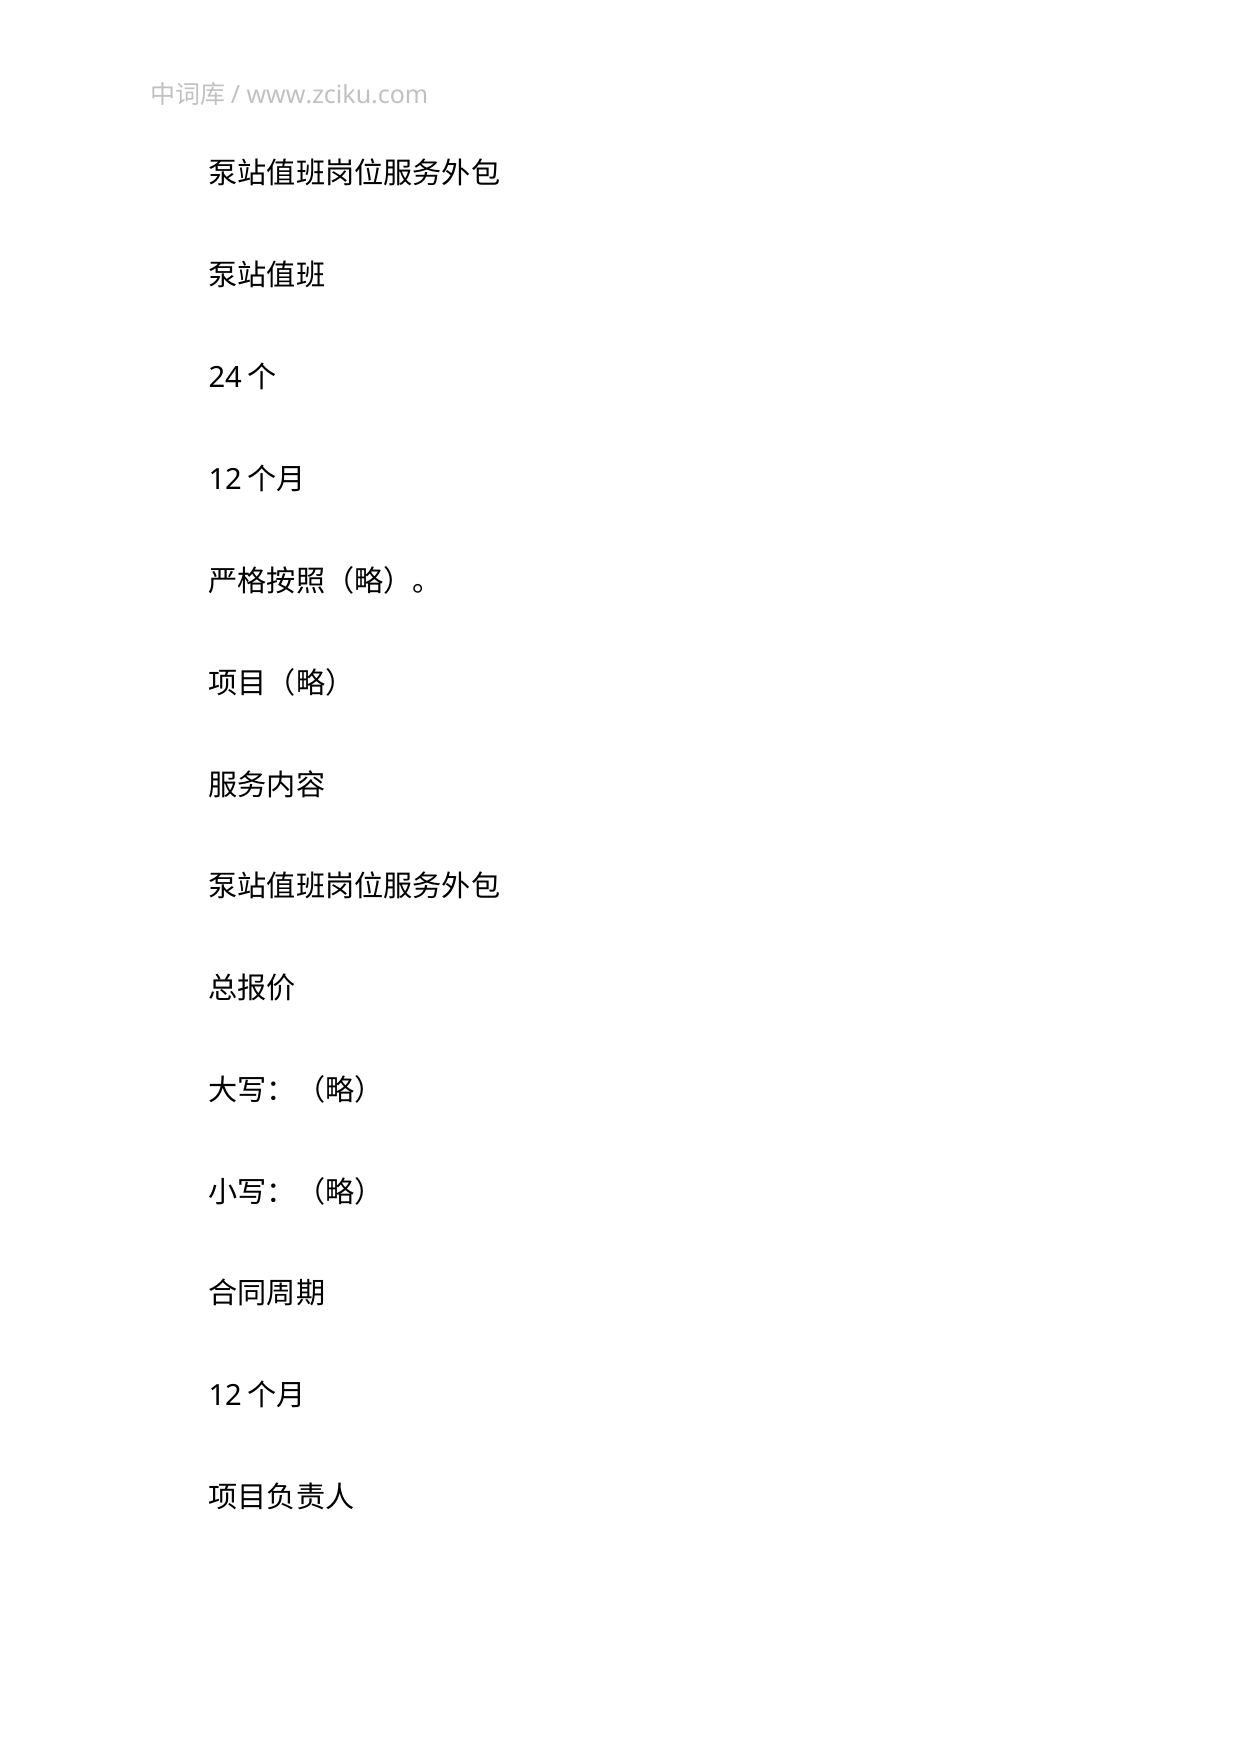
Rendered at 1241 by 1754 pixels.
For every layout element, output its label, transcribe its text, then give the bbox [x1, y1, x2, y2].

text 服务内容 [150, 761, 1090, 803]
text 泵站值班 [150, 252, 1090, 294]
text 泵站值班岗位服务外包 [150, 150, 1090, 192]
text 24个 [150, 353, 1090, 396]
text 合同周期 [150, 1270, 1090, 1312]
text 小写：（略） [150, 1168, 1090, 1210]
text 泵站值班岗位服务外包 [150, 863, 1090, 905]
text 总报价 [150, 964, 1090, 1007]
text 12个月 [150, 1372, 1090, 1414]
text 项目（略） [150, 659, 1090, 702]
text 12个月 [150, 456, 1090, 498]
text 项目负责人 [150, 1474, 1090, 1516]
text 严格按照（略）。 [150, 557, 1090, 600]
text 大写：（略） [150, 1066, 1090, 1109]
